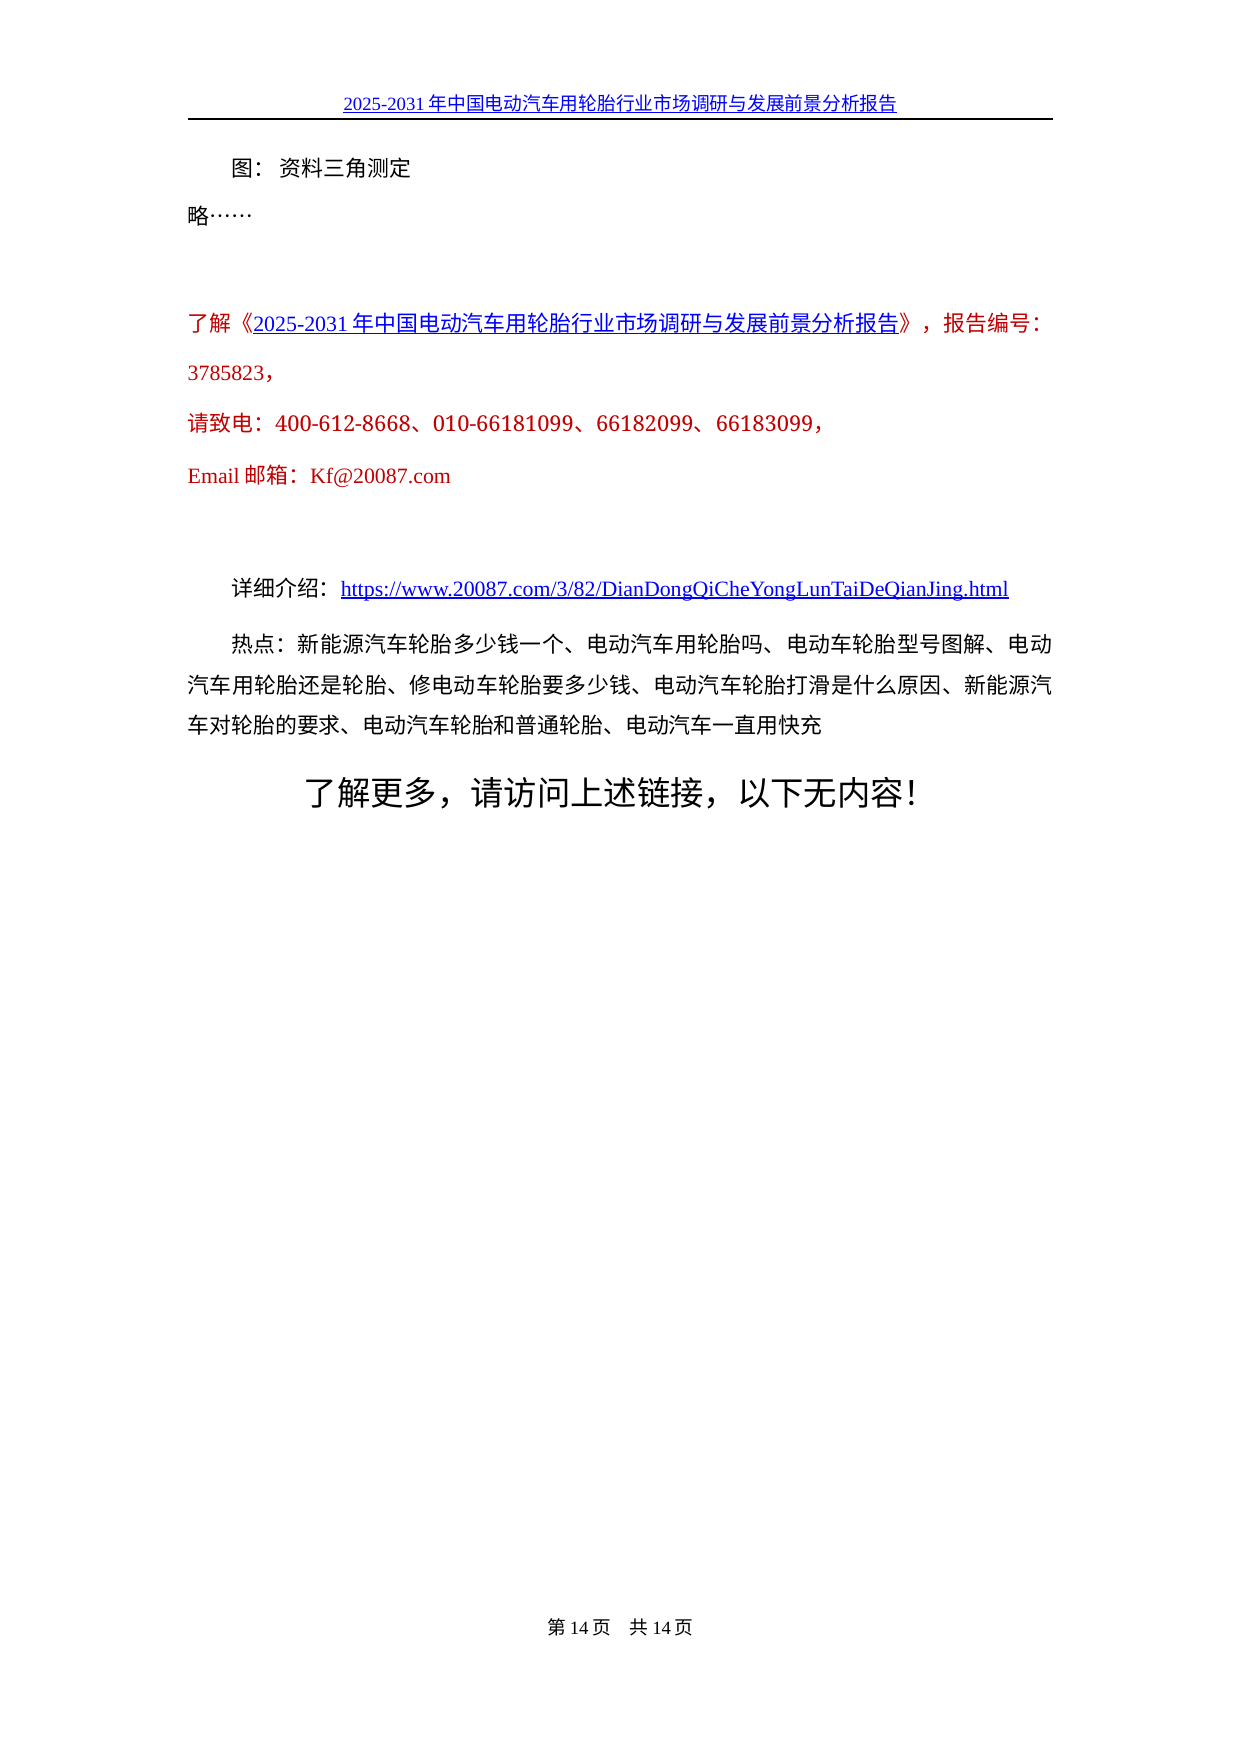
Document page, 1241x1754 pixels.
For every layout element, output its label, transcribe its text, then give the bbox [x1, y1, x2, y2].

text 请致电：400-612-8668、010-66181099、66182099、66183099， [187, 406, 1053, 438]
text 详细介绍：https://www.20087.com/3/82/DianDongQiCheYongLunTaiDeQianJing.html [187, 570, 1053, 603]
text Email邮箱：Kf@20087.com [187, 457, 1053, 490]
text 了解《2025-2031年中国电动汽车用轮胎行业市场调研与发展前景分析报告》，报告编号：3785823， [187, 305, 1053, 387]
text 热点：新能源汽车轮胎多少钱一个、电动汽车用轮胎吗、电动车轮胎型号图解、电动汽车用轮胎还是轮胎、修电动车轮胎要多少钱、电动汽车轮胎打滑是什么原因、新能源汽车对轮胎的要求、电动汽车轮胎和普通轮胎、电动汽车一直用快充 [187, 627, 1053, 741]
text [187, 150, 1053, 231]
title 了解更多，请访问上述链接，以下无内容！ [187, 758, 1053, 823]
